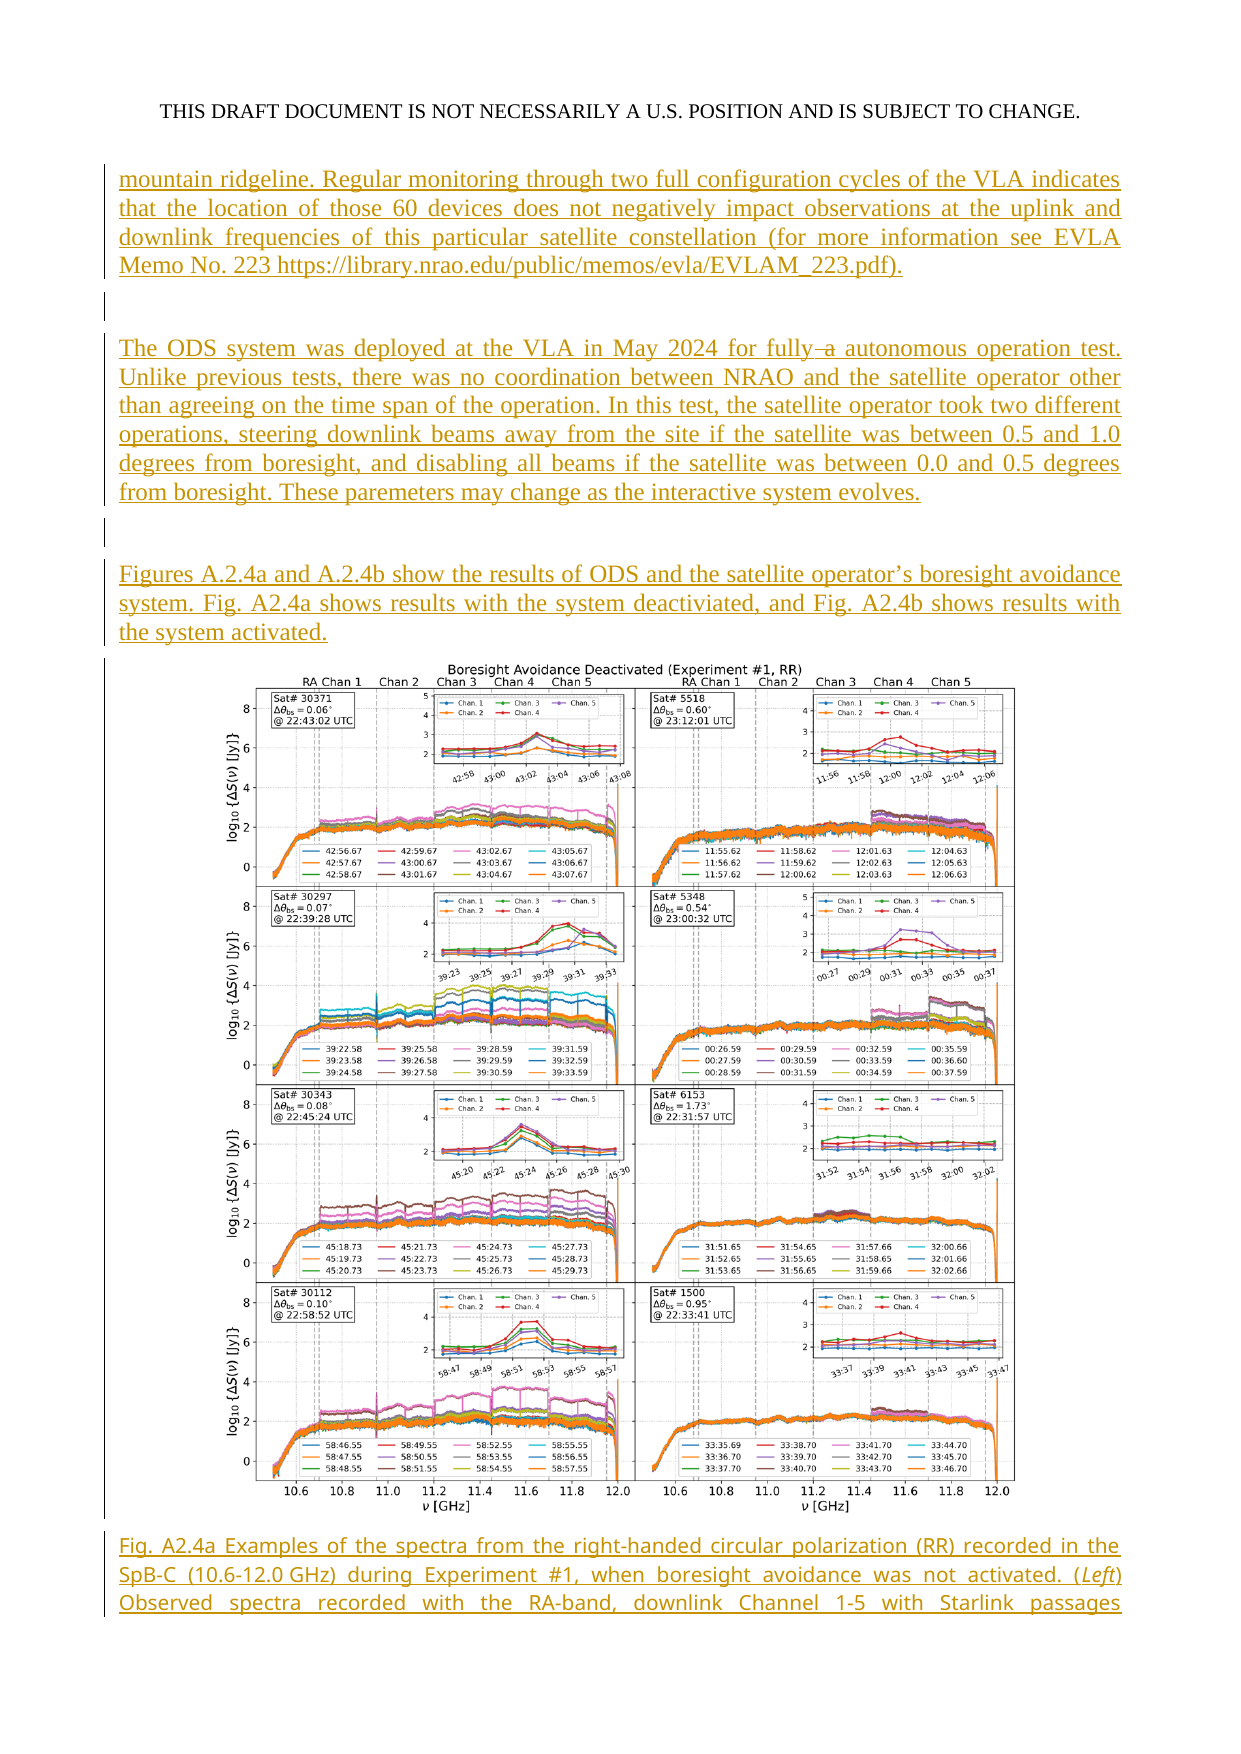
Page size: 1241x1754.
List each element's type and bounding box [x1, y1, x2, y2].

picture [220, 658, 1020, 1519]
